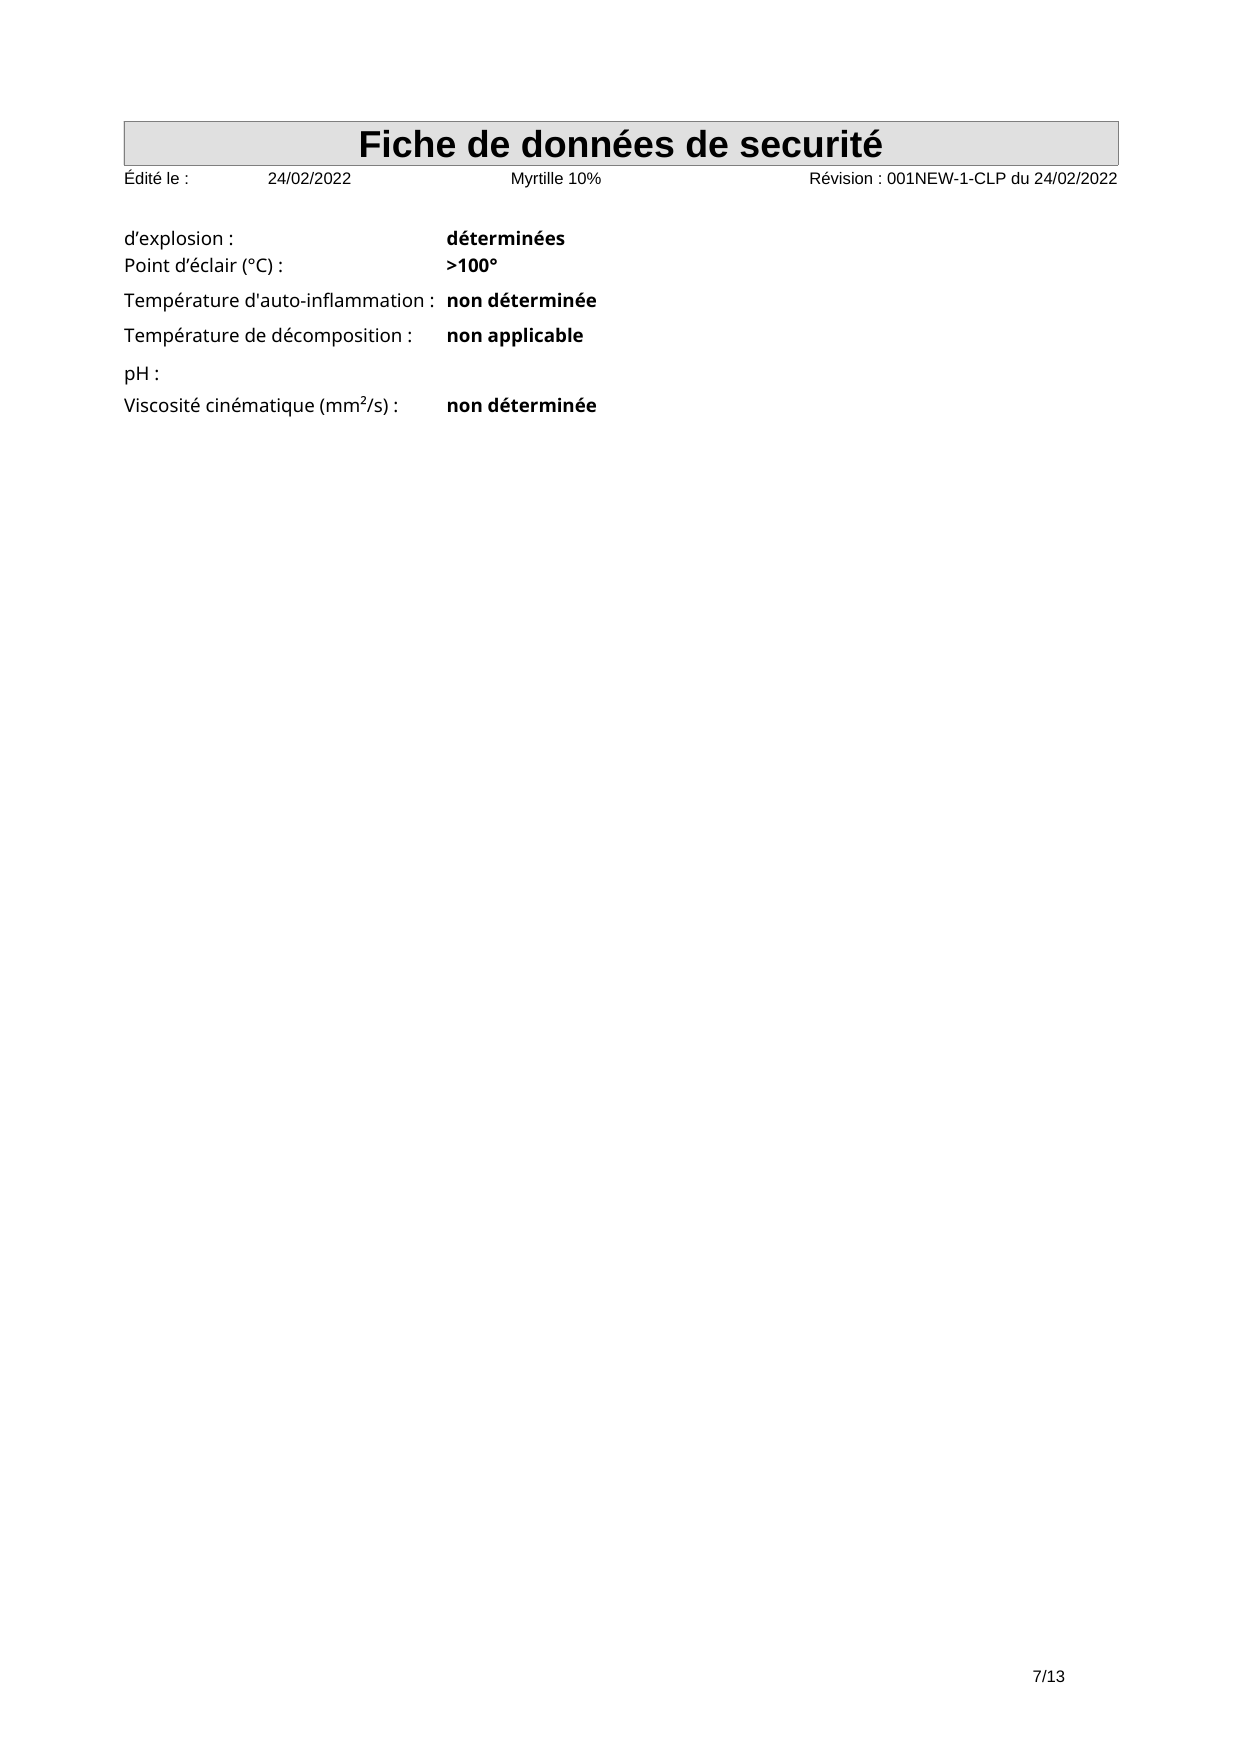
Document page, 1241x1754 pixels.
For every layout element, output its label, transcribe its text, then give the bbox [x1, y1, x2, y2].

table_cell non déterminées [446, 225, 606, 253]
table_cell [124, 225, 446, 253]
table_cell non applicable [446, 323, 606, 392]
table_cell Viscosité cinématique (mm²/s) : [124, 392, 446, 421]
table_cell Température d'auto-inflammation : [124, 288, 446, 322]
table_cell Température de décomposition : pH : [124, 323, 446, 392]
table_cell >100° [446, 253, 606, 288]
table_cell Point d’éclair (°C) : [124, 253, 446, 288]
table_cell non déterminée [446, 392, 606, 421]
table_cell non déterminée [446, 288, 606, 322]
